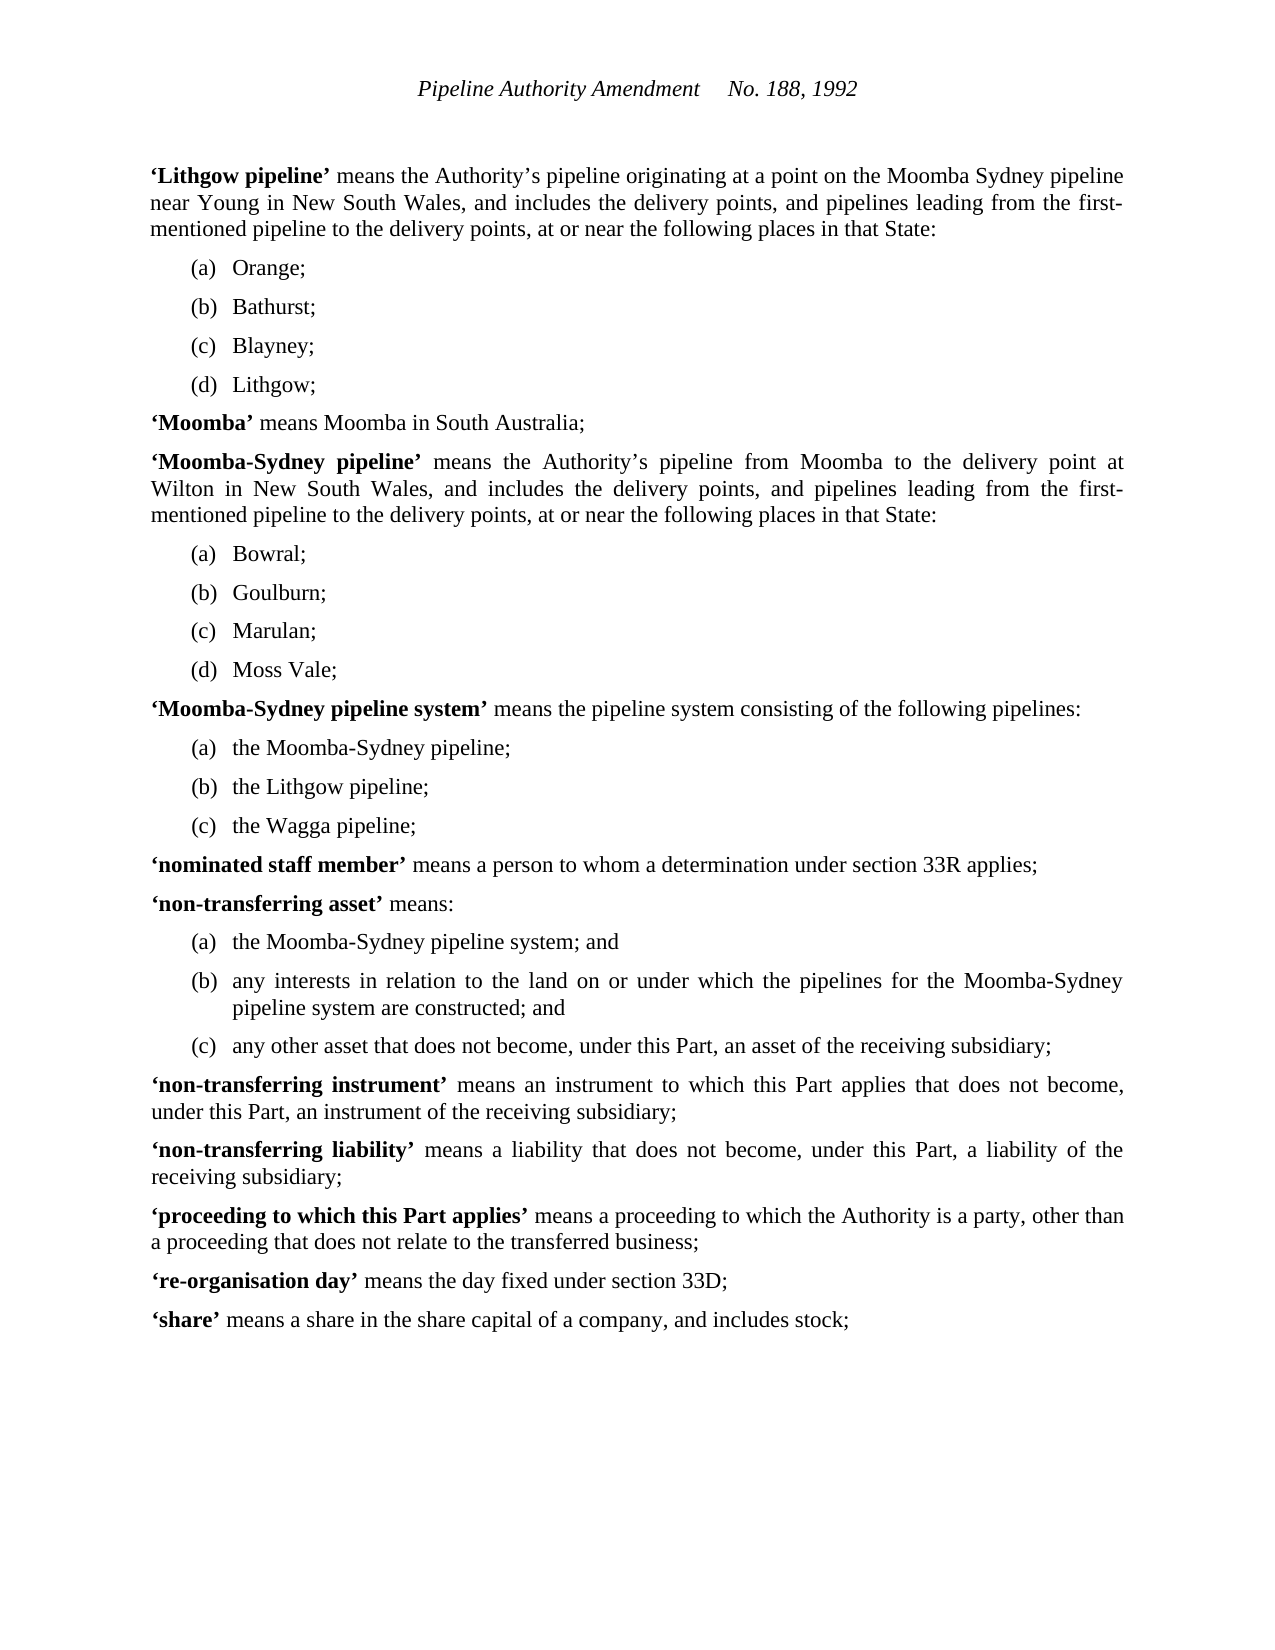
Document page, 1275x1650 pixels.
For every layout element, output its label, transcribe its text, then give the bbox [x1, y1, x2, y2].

list Marulan; [191, 618, 1125, 644]
text ‘Moomba-Sydney pipeline’ means the Authority’s pipeline from Moomba to the delivery point at Wilton in New South Wales, and includes the delivery points, and pipelines leading from the first-mentioned pipeline to the delivery points, at or near the following places in that State: [151, 448, 1125, 527]
text ‘proceeding to which this Part applies’ means a proceeding to which the Authority is a party, other than a proceeding that does not relate to the transferred business; [151, 1202, 1125, 1254]
list Goulburn; [191, 579, 1125, 605]
list any interests in relation to the land on or under which the pipelines for the Moomba-Sydney pipeline system are constructed; and [191, 967, 1125, 1020]
list Lithgow; [191, 371, 1125, 397]
list Bathurst; [191, 293, 1125, 319]
list the Moomba-Sydney pipeline system; and [191, 928, 1125, 955]
text ‘re-organisation day’ means the day fixed under section 33D; [151, 1267, 1125, 1293]
list Orange; [191, 254, 1125, 280]
text ‘nominated staff member’ means a person to whom a determination under section 33R applies; [151, 851, 1125, 877]
text ‘non-transferring asset’ means: [151, 889, 1125, 916]
text ‘non-transferring instrument’ means an instrument to which this Part applies that does not become, under this Part, an instrument of the receiving subsidiary; [151, 1071, 1125, 1124]
list the Lithgow pipeline; [191, 773, 1125, 799]
list Blayney; [191, 332, 1125, 358]
list the Moomba-Sydney pipeline; [191, 734, 1125, 761]
text ‘Moomba’ means Moomba in South Australia; [151, 409, 1125, 436]
text ‘non-transferring liability’ means a liability that does not become, under this Part, a liability of the receiving subsidiary; [151, 1137, 1125, 1189]
list Moss Vale; [191, 656, 1125, 683]
text ‘share’ means a share in the share capital of a company, and includes stock; [151, 1306, 1125, 1332]
text ‘Lithgow pipeline’ means the Authority’s pipeline originating at a point on the Moomba Sydney pipeline near Young in New South Wales, and includes the delivery points, and pipelines leading from the first-mentioned pipeline to the delivery points, at or near the following places in that State: [150, 162, 1125, 242]
list the Wagga pipeline; [191, 812, 1125, 838]
list any other asset that does not become, under this Part, an asset of the receiving subsidiary; [191, 1032, 1125, 1059]
list Bowral; [191, 540, 1125, 566]
text ‘Moomba-Sydney pipeline system’ means the pipeline system consisting of the following pipelines: [151, 695, 1125, 722]
